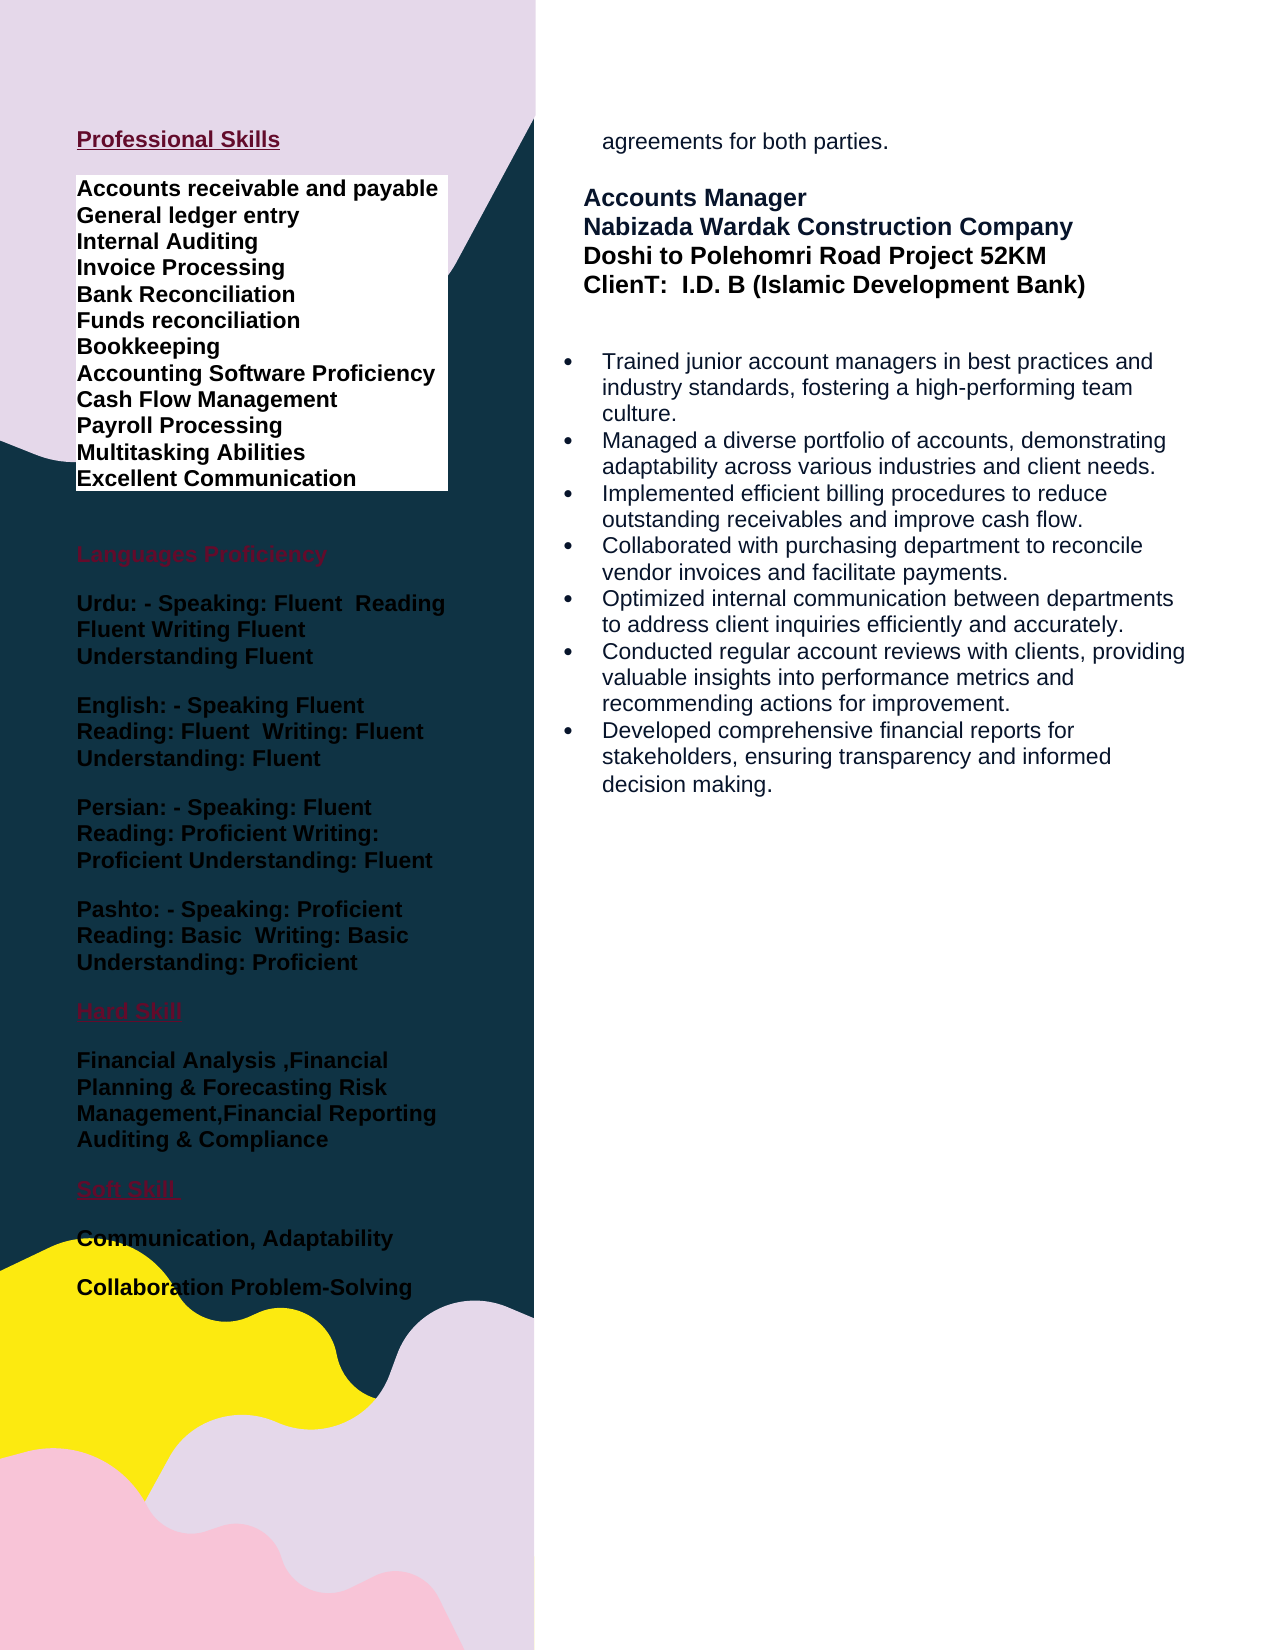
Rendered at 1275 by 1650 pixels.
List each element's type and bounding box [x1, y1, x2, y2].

table_cell [460, 126, 571, 1323]
table_cell [64, 126, 460, 1323]
